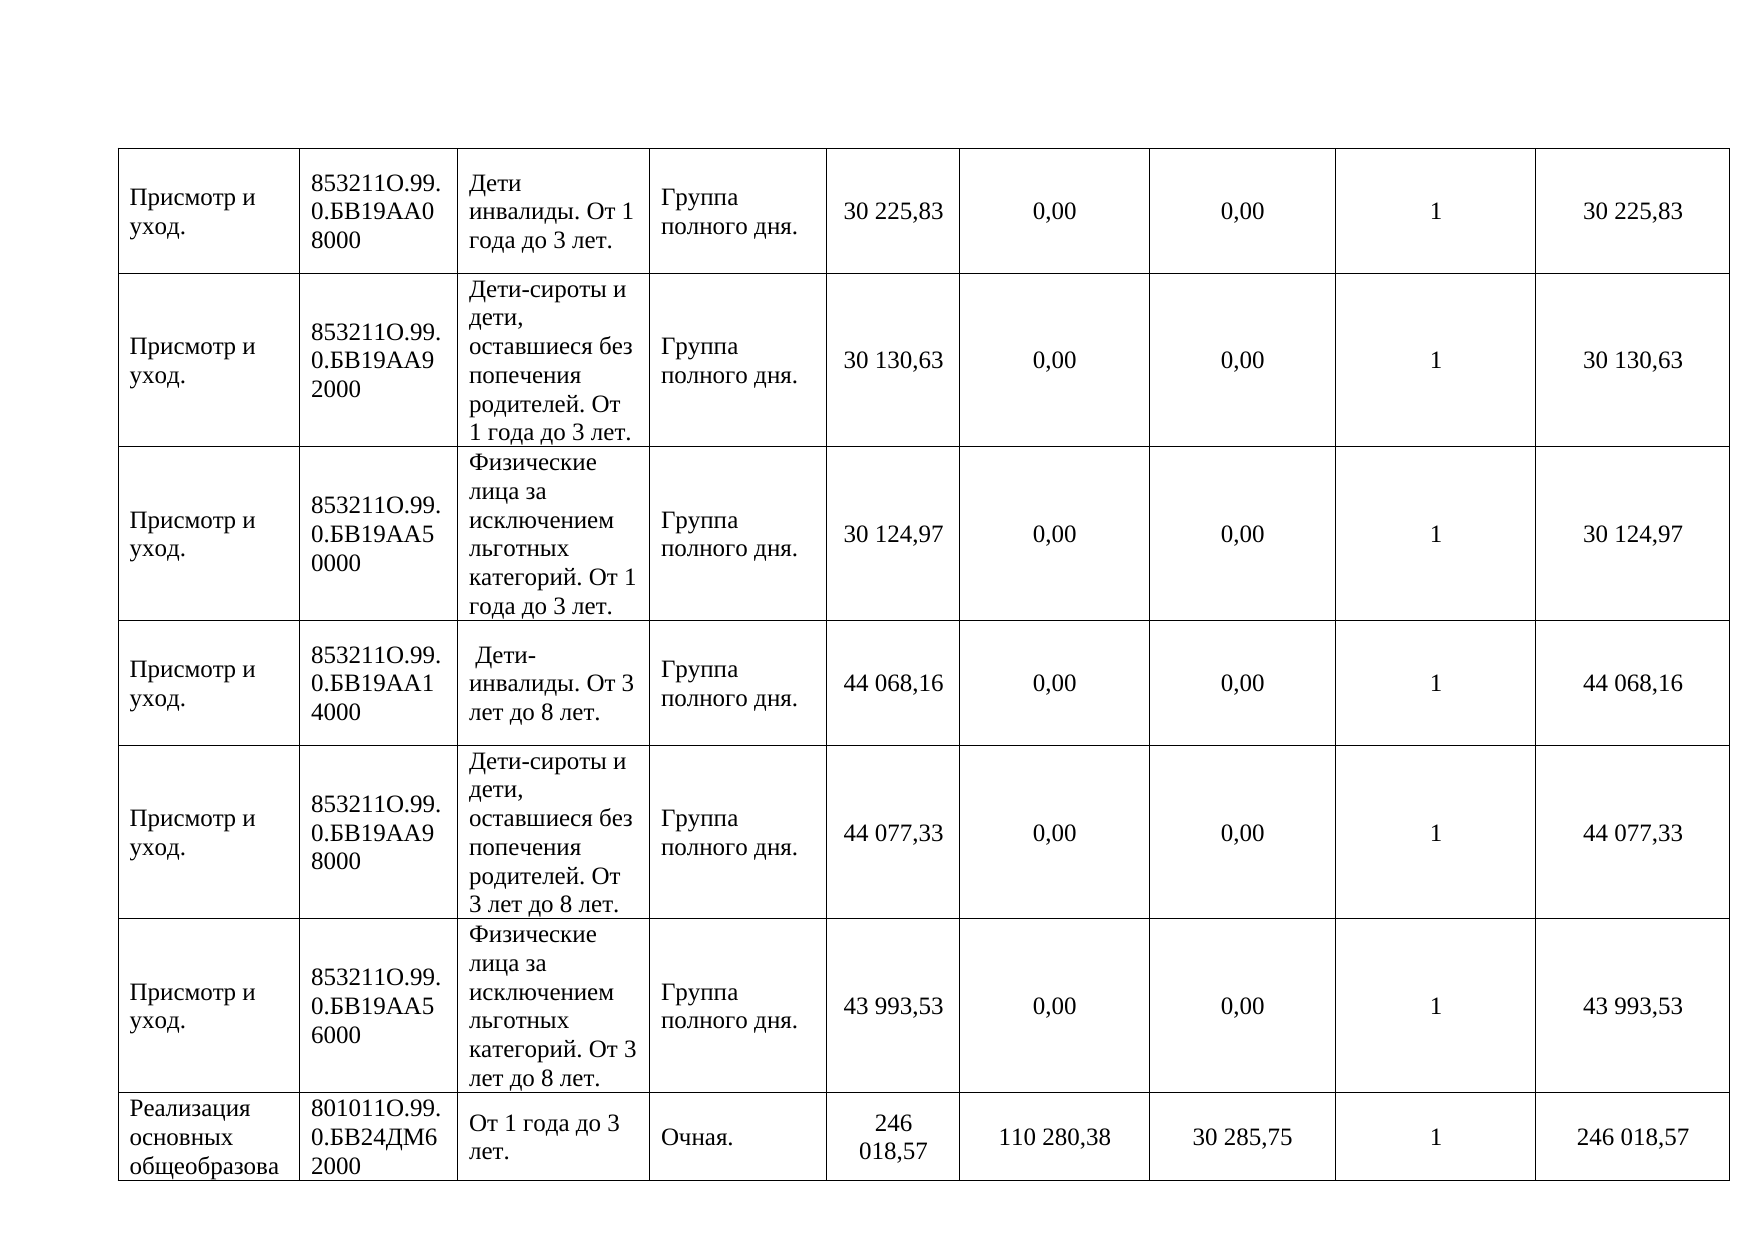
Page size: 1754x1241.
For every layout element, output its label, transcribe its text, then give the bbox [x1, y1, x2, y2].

table_cell 853211О.99.0.БВ19АА92000 [300, 274, 457, 446]
table_cell 853211О.99.0.БВ19АА08000 [300, 149, 457, 273]
table_cell 44 077,33 [1536, 746, 1729, 918]
table_cell 246 018,57 [827, 1093, 959, 1180]
table_cell 1 [1336, 746, 1535, 918]
table_cell Группа полного дня. [650, 447, 826, 620]
table_cell 30 130,63 [1536, 274, 1729, 446]
table_cell Дети-сироты и дети, оставшиеся без попечения родителей. От 1 года до 3 лет. [458, 274, 649, 446]
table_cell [119, 1093, 299, 1180]
table_cell 853211О.99.0.БВ19АА14000 [300, 621, 457, 745]
table_cell Группа полного дня. [650, 274, 826, 446]
table_cell 43 993,53 [827, 919, 959, 1092]
table_cell 0,00 [1150, 746, 1335, 918]
table_cell 0,00 [960, 447, 1149, 620]
table_cell 30 285,75 [1150, 1093, 1335, 1180]
table_cell 1 [1336, 1093, 1535, 1180]
table_cell 853211О.99.0.БВ19АА98000 [300, 746, 457, 918]
table_cell 30 225,83 [827, 149, 959, 273]
table_cell 110 280,38 [960, 1093, 1149, 1180]
table_cell 0,00 [1150, 919, 1335, 1092]
table_cell Присмотр и уход. [119, 746, 299, 918]
table_cell 1 [1336, 149, 1535, 273]
table_cell Дети-сироты и дети, оставшиеся без попечения родителей. От 3 лет до 8 лет. [458, 746, 649, 918]
table_cell 1 [1336, 621, 1535, 745]
table_cell Присмотр и уход. [119, 447, 299, 620]
table_cell 30 225,83 [1536, 149, 1729, 273]
table_cell 0,00 [960, 919, 1149, 1092]
table_cell 0,00 [1150, 274, 1335, 446]
table_cell 853211О.99.0.БВ19АА56000 [300, 919, 457, 1092]
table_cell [300, 1093, 457, 1180]
table_cell 0,00 [1150, 149, 1335, 273]
table_cell Присмотр и уход. [119, 274, 299, 446]
table_cell 1 [1336, 447, 1535, 620]
table_cell Группа полного дня. [650, 621, 826, 745]
table_cell 1 [1336, 919, 1535, 1092]
table_cell Физические лица за исключением льготных категорий. От 1 года до 3 лет. [458, 447, 649, 620]
table_cell 0,00 [960, 621, 1149, 745]
table_cell 853211О.99.0.БВ19АА50000 [300, 447, 457, 620]
table_cell 1 [1336, 274, 1535, 446]
table_cell 44 068,16 [827, 621, 959, 745]
table_cell Дети-инвалиды. От 3 лет до 8 лет. [458, 621, 649, 745]
table_cell Очная. [650, 1093, 826, 1180]
table_cell 0,00 [1150, 447, 1335, 620]
table_cell Присмотр и уход. [119, 621, 299, 745]
table_cell 0,00 [960, 746, 1149, 918]
table_cell Группа полного дня. [650, 919, 826, 1092]
table_cell Группа полного дня. [650, 149, 826, 273]
table_cell 44 068,16 [1536, 621, 1729, 745]
table_cell 44 077,33 [827, 746, 959, 918]
table_cell 30 124,97 [827, 447, 959, 620]
table_cell 0,00 [1150, 621, 1335, 745]
table_cell Физические лица за исключением льготных категорий. От 3 лет до 8 лет. [458, 919, 649, 1092]
table_cell Дети инвалиды. От 1 года до 3 лет. [458, 149, 649, 273]
table_cell 43 993,53 [1536, 919, 1729, 1092]
table_cell 0,00 [960, 274, 1149, 446]
table_cell 246 018,57 [1536, 1093, 1729, 1180]
table_cell 30 124,97 [1536, 447, 1729, 620]
table_cell От 1 года до 3 лет. [458, 1093, 649, 1180]
table_cell Группа полного дня. [650, 746, 826, 918]
table_cell 0,00 [960, 149, 1149, 273]
table_cell 30 130,63 [827, 274, 959, 446]
table_cell Присмотр и уход. [119, 149, 299, 273]
table_cell Присмотр и уход. [119, 919, 299, 1092]
